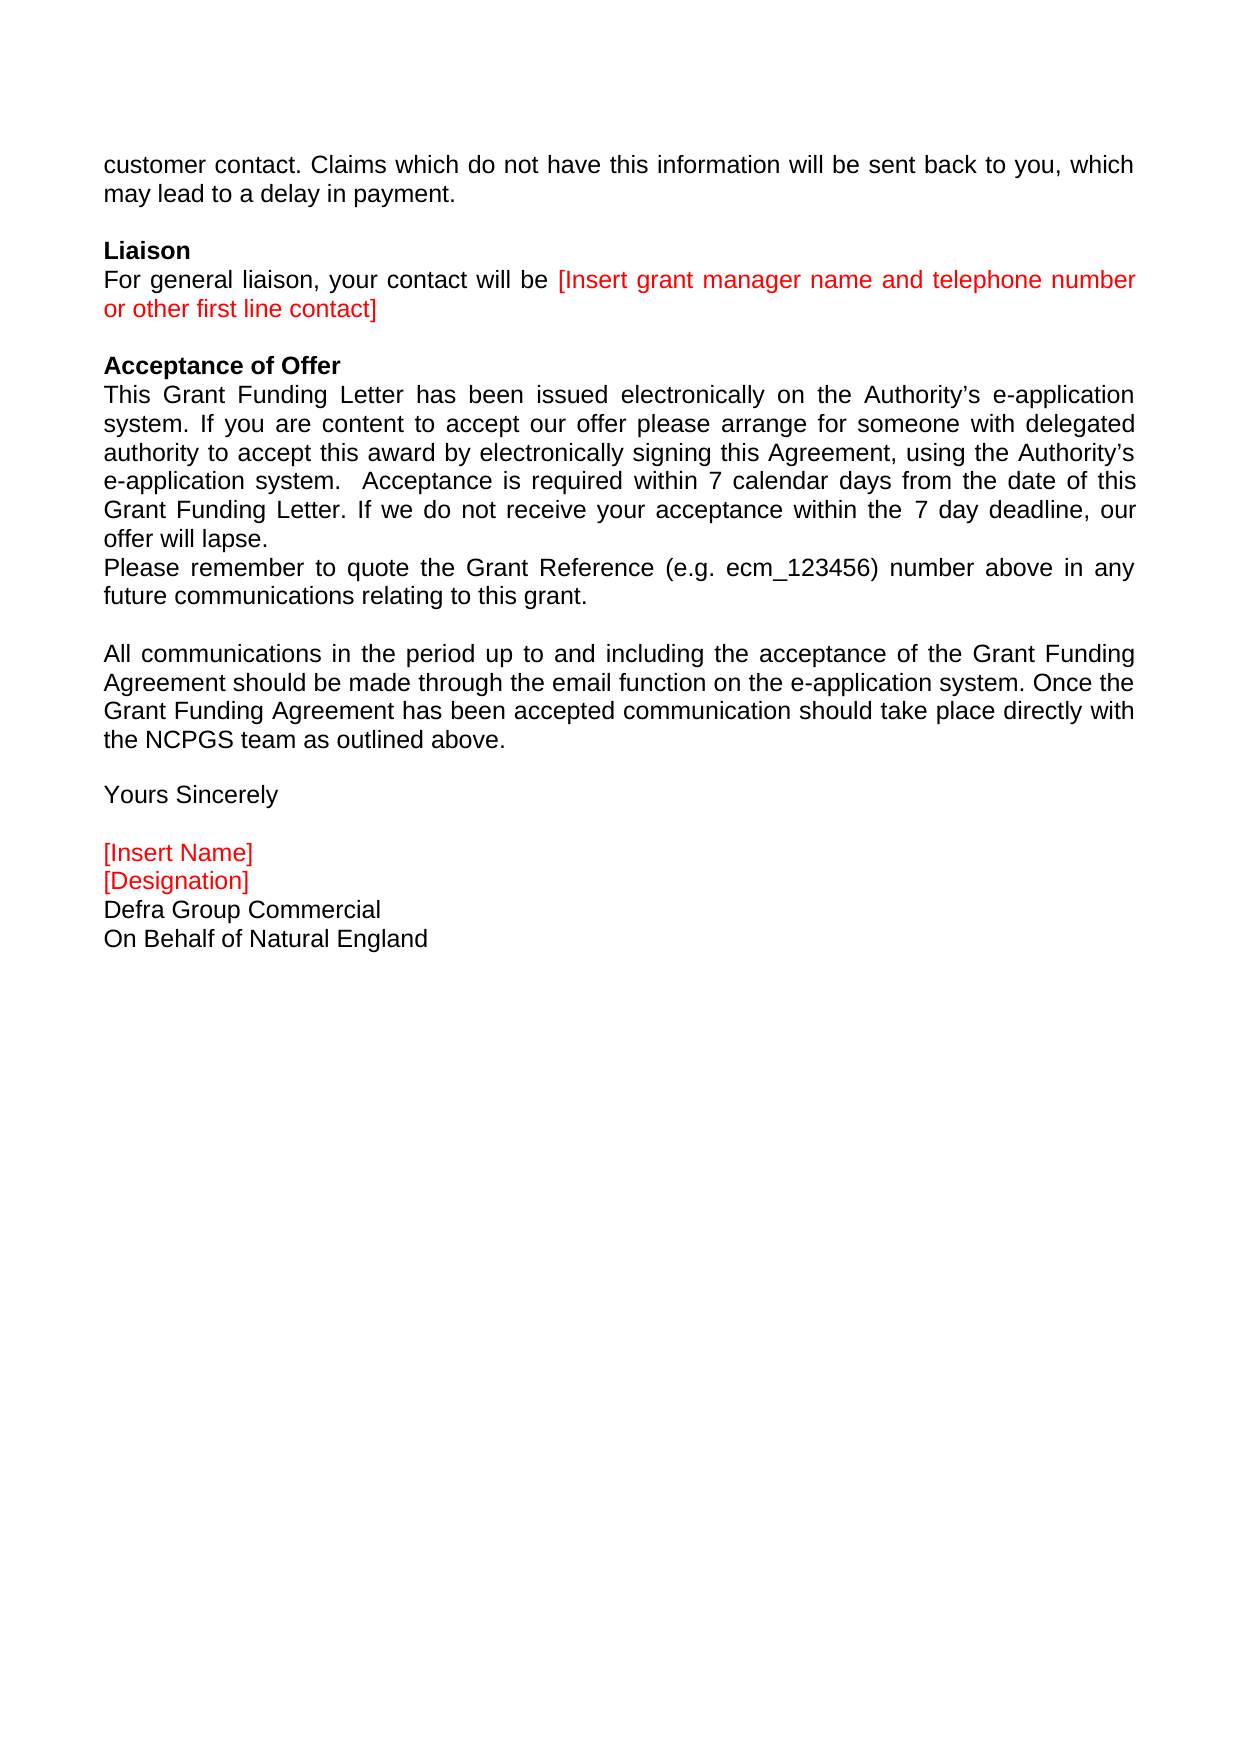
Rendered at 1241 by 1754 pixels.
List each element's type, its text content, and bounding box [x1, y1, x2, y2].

text All communications in the period up to and including the acceptance of the Grant Funding Agreement should be made through the email function on the e-application system. Once the Grant Funding Agreement has been accepted communication should take place directly with the NCPGS team as outlined above. [103, 639, 1137, 754]
text Please remember to quote the Grant Reference (e.g. ecm_123456) number above in any future communications relating to this grant. [103, 552, 1137, 610]
text This Grant Funding Letter has been issued electronically on the Authority’s e-application system. If you are content to accept our offer please arrange for someone with delegated authority to accept this award by electronically signing this Agreement, using the Authority’s e-application system. Acceptance is required within 7 calendar days from the date of this Grant Funding Letter. If we do not receive your acceptance within the 7 day deadline, our offer will lapse. [103, 380, 1137, 552]
text Liaison [103, 236, 1137, 265]
text [Designation] [103, 866, 1137, 895]
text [103, 150, 1137, 207]
text [Insert Name] [103, 838, 1137, 866]
text On Behalf of Natural England [103, 924, 1137, 953]
text For general liaison, your contact will be [Insert grant manager name and telephone number or other first line contact] [103, 265, 1137, 322]
text Acceptance of Offer [103, 351, 1137, 380]
text Defra Group Commercial [103, 895, 1137, 924]
text Yours Sincerely [103, 780, 1137, 809]
